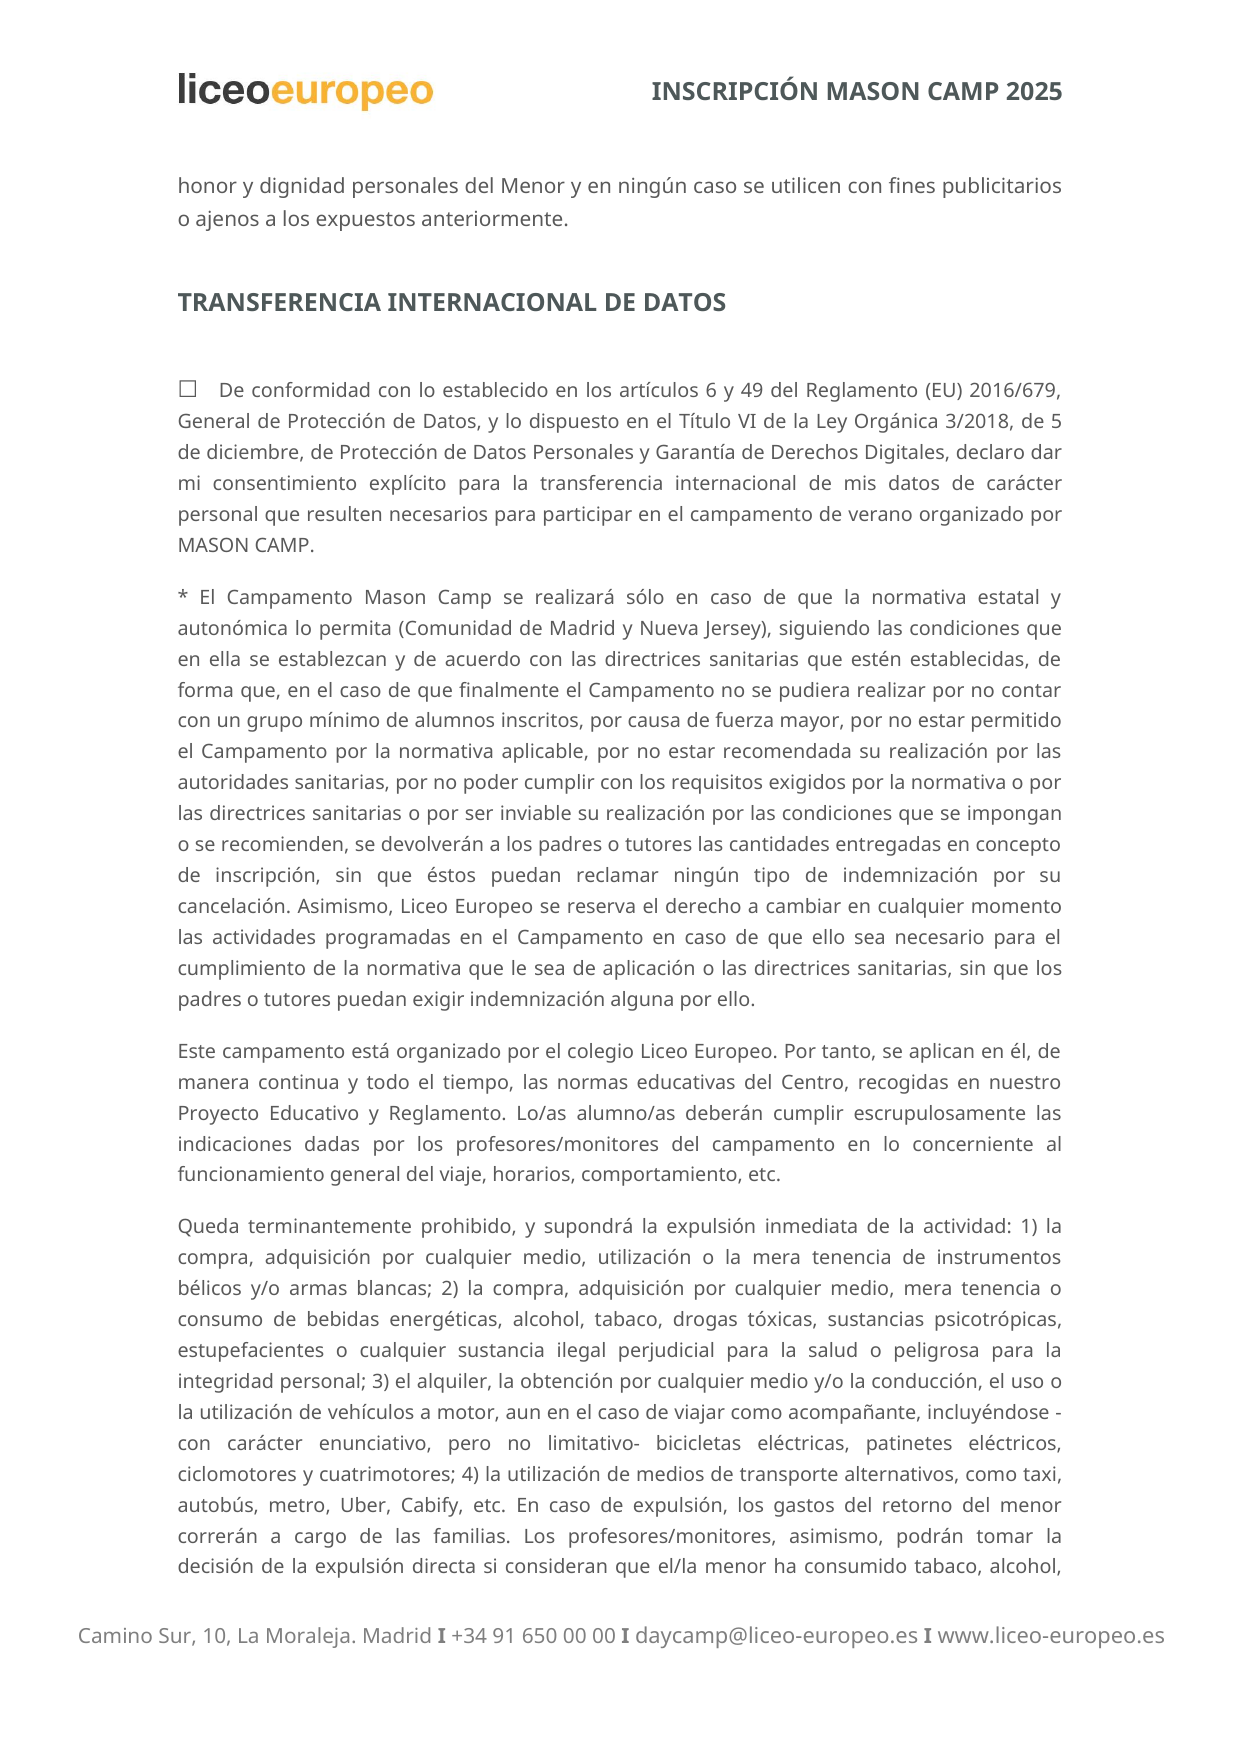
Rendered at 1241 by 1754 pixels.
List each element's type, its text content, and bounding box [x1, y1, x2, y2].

picture [167, 63, 440, 120]
text TRANSFERENCIA INTERNACIONAL DE DATOS [177, 285, 1063, 319]
text Este campamento está organizado por el colegio Liceo Europeo. Por tanto, se aplican en él, de manera continua y todo el tiempo, las normas educativas del Centro, recogidas en nuestro Proyecto Educativo y Reglamento. Lo/as alumno/as deberán cumplir escrupulosamente las indicaciones dadas por los profesores/monitores del campamento en lo concerniente al funcionamiento general del viaje, horarios, comportamiento, etc. [177, 1037, 1063, 1188]
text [177, 1212, 1063, 1580]
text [177, 171, 1063, 232]
text ☐ De conformidad con lo establecido en los artículos 6 y 49 del Reglamento (EU) 2016/679, General de Protección de Datos, y lo dispuesto en el Título VI de la Ley Orgánica 3/2018, de 5 de diciembre, de Protección de Datos Personales y Garantía de Derechos Digitales, declaro dar mi consentimiento explícito para la transferencia internacional de mis datos de carácter personal que resulten necesarios para participar en el campamento de verano organizado por MASON CAMP. [177, 375, 1063, 558]
text * El Campamento Mason Camp se realizará sólo en caso de que la normativa estatal y autonómica lo permita (Comunidad de Madrid y Nueva Jersey), siguiendo las condiciones que en ella se establezcan y de acuerdo con las directrices sanitarias que estén establecidas, de forma que, en el caso de que finalmente el Campamento no se pudiera realizar por no contar con un grupo mínimo de alumnos inscritos, por causa de fuerza mayor, por no estar permitido el Campamento por la normativa aplicable, por no estar recomendada su realización por las autoridades sanitarias, por no poder cumplir con los requisitos exigidos por la normativa o por las directrices sanitarias o por ser inviable su realización por las condiciones que se impongan o se recomienden, se devolverán a los padres o tutores las cantidades entregadas en concepto de inscripción, sin que éstos puedan reclamar ningún tipo de indemnización por su cancelación. Asimismo, Liceo Europeo se reserva el derecho a cambiar en cualquier momento las actividades programadas en el Campamento en caso de que ello sea necesario para el cumplimiento de la normativa que le sea de aplicación o las directrices sanitarias, sin que los padres o tutores puedan exigir indemnización alguna por ello. [177, 583, 1063, 1012]
